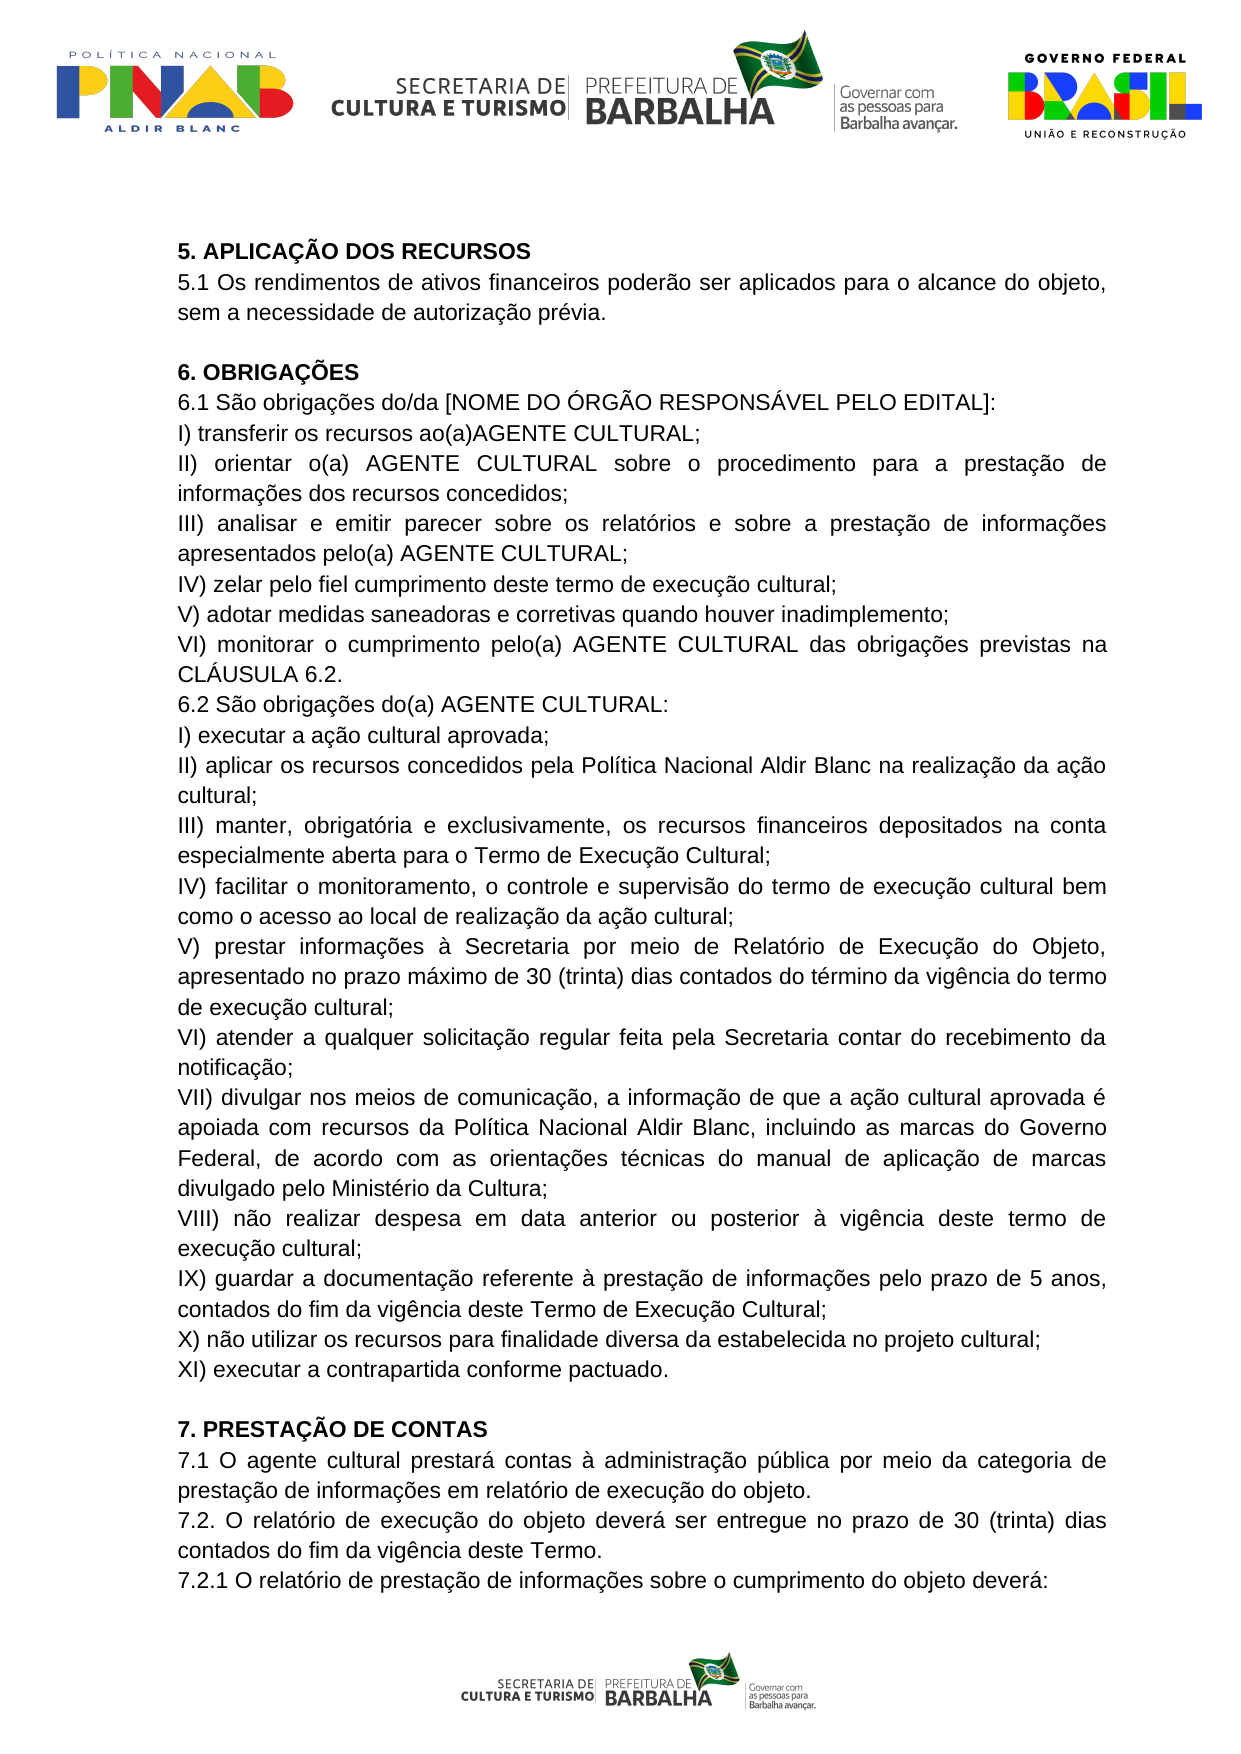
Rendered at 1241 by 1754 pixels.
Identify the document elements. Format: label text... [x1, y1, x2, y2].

text VII) divulgar nos meios de comunicação, a informação de que a ação cultural aprovada é apoiada com recursos da Política Nacional Aldir Blanc, incluindo as marcas do Governo Federal, de acordo com as orientações técnicas do manual de aplicação de marcas divulgado pelo Ministério da Cultura; [177, 1084, 1107, 1201]
text IV) zelar pelo fiel cumprimento deste termo de execução cultural; [177, 571, 1107, 597]
text I) executar a ação cultural aprovada; [177, 722, 1107, 748]
text XI) executar a contrapartida conforme pactuado. [177, 1356, 1107, 1382]
text I) transferir os recursos ao(a)AGENTE CULTURAL; [177, 419, 1107, 446]
text V) adotar medidas saneadoras e corretivas quando houver inadimplemento; [177, 601, 1107, 627]
text VI) atender a qualquer solicitação regular feita pela Secretaria contar do recebimento da notificação; [177, 1024, 1107, 1080]
text III) analisar e emitir parecer sobre os relatórios e sobre a prestação de informações apresentados pelo(a) AGENTE CULTURAL; [177, 510, 1107, 567]
text VI) monitorar o cumprimento pelo(a) AGENTE CULTURAL das obrigações previstas na CLÁUSULA 6.2. [177, 631, 1107, 687]
text VIII) não realizar despesa em data anterior ou posterior à vigência deste termo de execução cultural; [177, 1205, 1107, 1261]
picture [431, 1594, 846, 1754]
text 7.2. O relatório de execução do objeto deverá ser entregue no prazo de 30 (trinta) dias contados do fim da vigência deste Termo. [177, 1507, 1107, 1563]
text III) manter, obrigatória e exclusivamente, os recursos financeiros depositados na conta especialmente aberta para o Termo de Execução Cultural; [177, 812, 1107, 869]
text 7.2.1 O relatório de prestação de informações sobre o cumprimento do objeto deverá: [177, 1567, 1107, 1594]
text II) aplicar os recursos concedidos pela Política Nacional Aldir Blanc na realização da ação cultural; [177, 752, 1107, 808]
text II) orientar o(a) AGENTE CULTURAL sobre o procedimento para a prestação de informações dos recursos concedidos; [177, 450, 1107, 506]
text X) não utilizar os recursos para finalidade diversa da estabelecida no projeto cultural; [177, 1326, 1107, 1352]
text 6. OBRIGAÇÕES [177, 359, 1107, 385]
text V) prestar informações à Secretaria por meio de Relatório de Execução do Objeto, apresentado no prazo máximo de 30 (trinta) dias contados do término da vigência do termo de execução cultural; [177, 933, 1107, 1020]
text 7.1 O agente cultural prestará contas à administração pública por meio da categoria de prestação de informações em relatório de execução do objeto. [177, 1447, 1107, 1503]
text IV) facilitar o monitoramento, o controle e supervisão do termo de execução cultural bem como o acesso ao local de realização da ação cultural; [177, 873, 1107, 929]
text 5. APLICAÇÃO DOS RECURSOS [177, 238, 1107, 264]
text 6.2 São obrigações do(a) AGENTE CULTURAL: [177, 691, 1107, 718]
text 7. PRESTAÇÃO DE CONTAS [177, 1416, 1107, 1443]
picture [38, 0, 1241, 238]
text 5.1 Os rendimentos de ativos financeiros poderão ser aplicados para o alcance do objeto, sem a necessidade de autorização prévia. [177, 268, 1107, 325]
text 6.1 São obrigações do/da [NOME DO ÓRGÃO RESPONSÁVEL PELO EDITAL]: [177, 389, 1107, 416]
text IX) guardar a documentação referente à prestação de informações pelo prazo de 5 anos, contados do fim da vigência deste Termo de Execução Cultural; [177, 1265, 1107, 1322]
